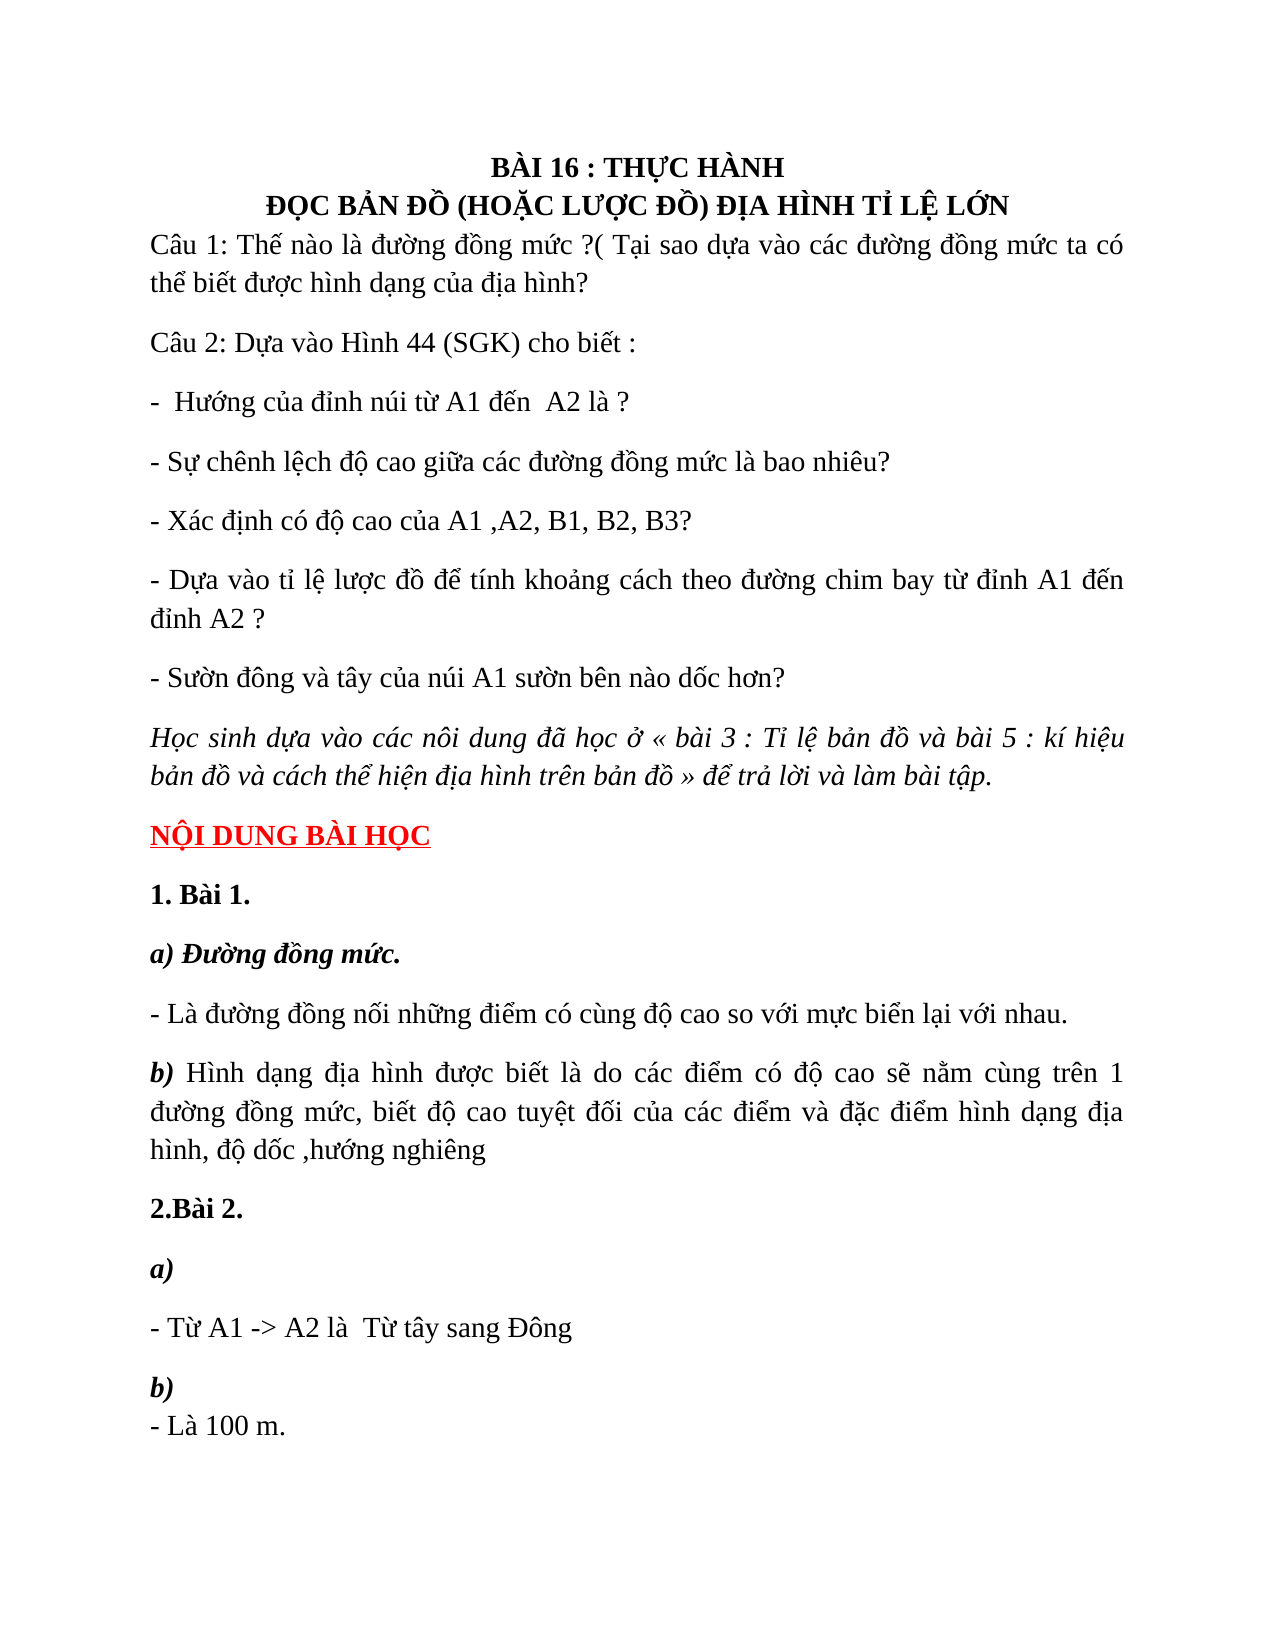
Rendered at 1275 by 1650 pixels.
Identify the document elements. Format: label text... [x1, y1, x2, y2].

text - Sự chênh lệch độ cao giữa các đường đồng mức là bao nhiêu? [150, 444, 1125, 477]
text a) Đường đồng mức. [150, 936, 1125, 970]
text NỘI DUNG BÀI HỌC [150, 818, 1125, 851]
text - Từ A1 -> A2 là Từ tây sang Đông [150, 1310, 1125, 1344]
text Câu 2: Dựa vào Hình 44 (SGK) cho biết : [150, 325, 1125, 358]
text b) Hình dạng địa hình được biết là do các điểm có độ cao sẽ nằm cùng trên 1 đường đồng mức, biết độ cao tuyệt đối của các điểm và đặc điểm hình dạng địa hình, độ dốc ,hướng nghiêng [150, 1055, 1125, 1166]
text Học sinh dựa vào các nôi dung đã học ở « bài 3 : Tỉ lệ bản đồ và bài 5 : kí hiệu bản đồ và cách thể hiện địa hình trên bản đồ » để trả lời và làm bài tập. [150, 720, 1125, 792]
text - Hướng của đỉnh núi từ A1 đến A2 là ? [150, 384, 1125, 418]
text Câu 1: Thế nào là đường đồng mức ?( Tại sao dựa vào các đường đồng mức ta có thể biết được hình dạng của địa hình? [150, 227, 1125, 299]
text ĐỌC BẢN ĐỒ (HOẶC LƯỢC ĐỒ) ĐỊA HÌNH TỈ LỆ LỚN [150, 188, 1125, 222]
text - Xác định có độ cao của A1 ,A2, B1, B2, B3? [150, 503, 1125, 537]
text - Là đường đồng nối những điểm có cùng độ cao so với mực biển lại với nhau. [150, 996, 1125, 1029]
text 1. Bài 1. [150, 877, 1125, 911]
text a) [150, 1251, 1125, 1284]
text b) - Là 100 m. [150, 1370, 1125, 1442]
text 2.Bài 2. [150, 1192, 1125, 1225]
text - Dựa vào tỉ lệ lược đồ để tính khoảng cách theo đường chim bay từ đỉnh A1 đến đỉnh A2 ? [150, 562, 1125, 634]
text - Sườn đông và tây của núi A1 sườn bên nào dốc hơn? [150, 660, 1125, 694]
text BÀI 16 : THỰC HÀNH [150, 150, 1125, 183]
